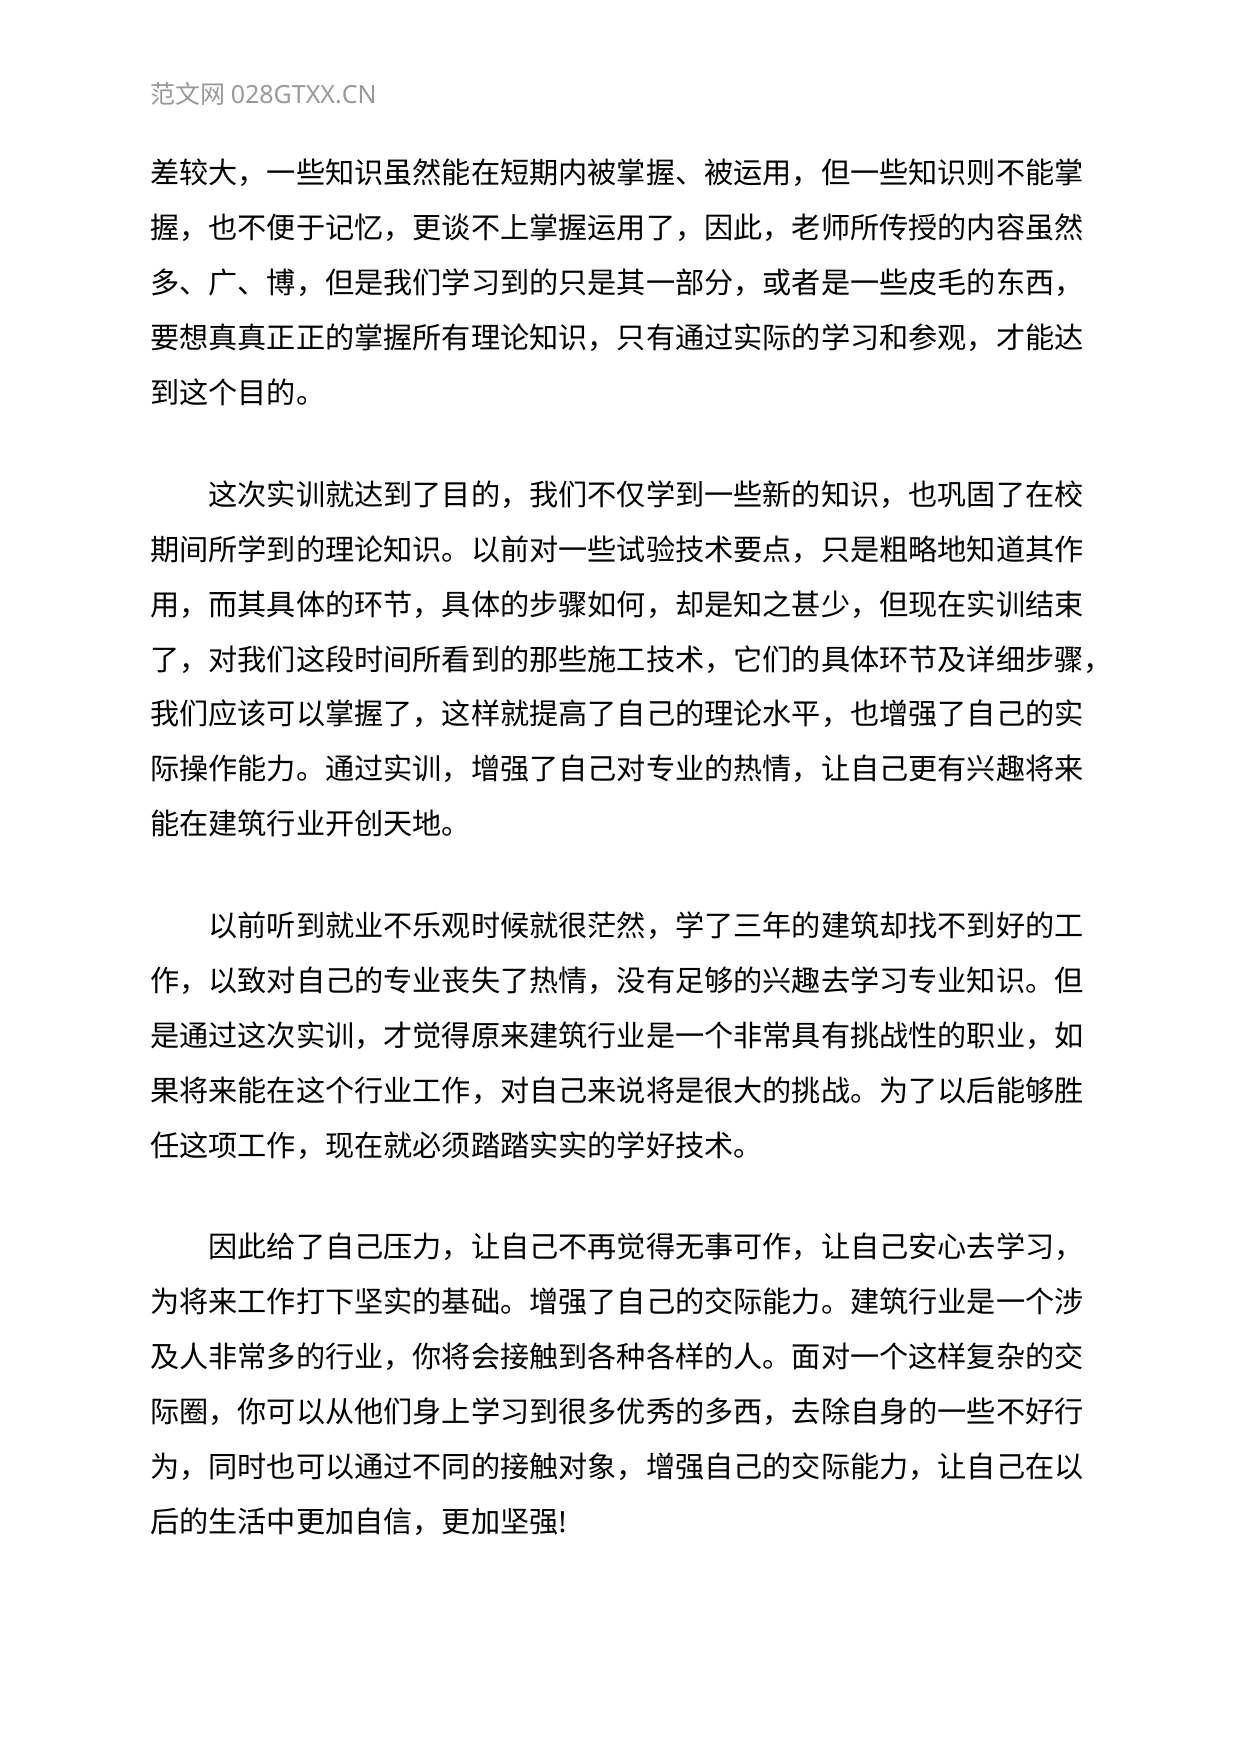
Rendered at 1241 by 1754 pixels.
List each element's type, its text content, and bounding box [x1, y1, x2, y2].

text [150, 150, 1090, 412]
text 这次实训就达到了目的，我们不仅学到一些新的知识，也巩固了在校期间所学到的理论知识。以前对一些试验技术要点，只是粗略地知道其作用，而其具体的环节，具体的步骤如何，却是知之甚少，但现在实训结束了，对我们这段时间所看到的那些施工技术，它们的具体环节及详细步骤，我们应该可以掌握了，这样就提高了自己的理论水平，也增强了自己的实际操作能力。通过实训，增强了自己对专业的热情，让自己更有兴趣将来能在建筑行业开创天地。 [150, 471, 1090, 843]
text 因此给了自己压力，让自己不再觉得无事可作，让自己安心去学习，为将来工作打下坚实的基础。增强了自己的交际能力。建筑行业是一个涉及人非常多的行业，你将会接触到各种各样的人。面对一个这样复杂的交际圈，你可以从他们身上学习到很多优秀的多西，去除自身的一些不好行为，同时也可以通过不同的接触对象，增强自己的交际能力，让自己在以后的生活中更加自信，更加坚强! [150, 1224, 1090, 1541]
text 以前听到就业不乐观时候就很茫然，学了三年的建筑却找不到好的工作，以致对自己的专业丧失了热情，没有足够的兴趣去学习专业知识。但是通过这次实训，才觉得原来建筑行业是一个非常具有挑战性的职业，如果将来能在这个行业工作，对自己来说将是很大的挑战。为了以后能够胜任这项工作，现在就必须踏踏实实的学好技术。 [150, 902, 1090, 1164]
